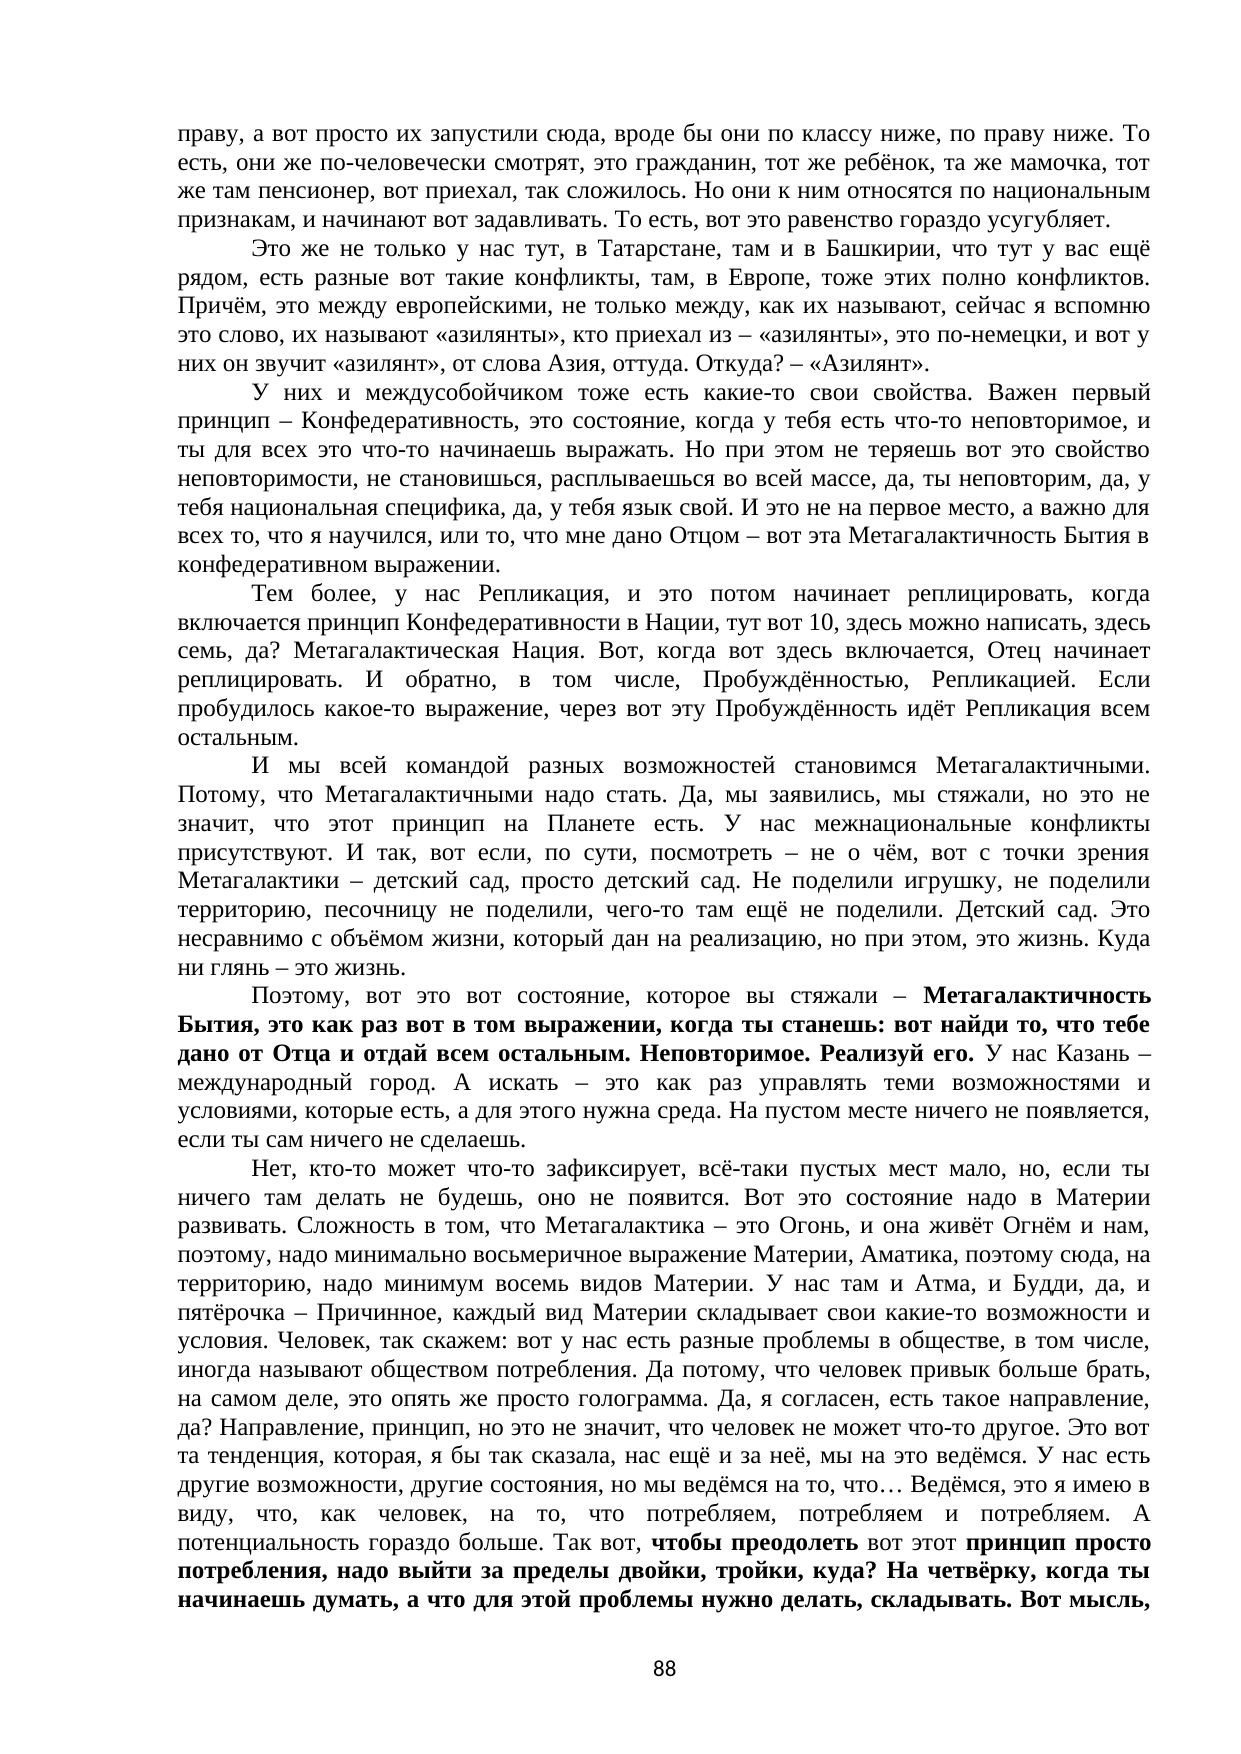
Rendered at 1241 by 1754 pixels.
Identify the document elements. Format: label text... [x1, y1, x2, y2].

text И мы всей командой разных возможностей становимся Метагалактичными. Потому, что Метагалактичными надо стать. Да, мы заявились, мы стяжали, но это не значит, что этот принцип на Планете есть. У нас межнациональные конфликты присутствуют. И так, вот если, по сути, посмотреть – не о чём, вот с точки зрения Метагалактики – детский сад, просто детский сад. Не поделили игрушку, не поделили территорию, песочницу не поделили, чего-то там ещё не поделили. Детский сад. Это несравнимо с объёмом жизни, который дан на реализацию, но при этом, это жизнь. Куда ни глянь – это жизнь. [177, 751, 1152, 981]
text Это же не только у нас тут, в Татарстане, там и в Башкирии, что тут у вас ещё рядом, есть разные вот такие конфликты, там, в Европе, тоже этих полно конфликтов. Причём, это между европейскими, не только между, как их называют, сейчас я вспомню это слово, их называют «азилянты», кто приехал из – «азилянты», это по-немецки, и вот у них он звучит «азилянт», от слова Азия, оттуда. Откуда? – «Азилянт». [177, 233, 1152, 377]
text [177, 118, 1152, 233]
text Поэтому, вот это вот состояние, которое вы стяжали – Метагалактичность Бытия, это как раз вот в том выражении, когда ты станешь: вот найди то, что тебе дано от Отца и отдай всем остальным. Неповторимое. Реализуй его. У нас Казань – международный город. А искать – это как раз управлять теми возможностями и условиями, которые есть, а для этого нужна среда. На пустом месте ничего не появляется, если ты сам ничего не сделаешь. [177, 981, 1152, 1153]
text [177, 1153, 1152, 1613]
text Тем более, у нас Репликация, и это потом начинает реплицировать, когда включается принцип Конфедеративности в Нации, тут вот 10, здесь можно написать, здесь семь, да? Метагалактическая Нация. Вот, когда вот здесь включается, Отец начинает реплицировать. И обратно, в том числе, Пробуждённостью, Репликацией. Если пробудилось какое-то выражение, через вот эту Пробуждённость идёт Репликация всем остальным. [177, 578, 1152, 751]
text У них и междусобойчиком тоже есть какие-то свои свойства. Важен первый принцип – Конфедеративность, это состояние, когда у тебя есть что-то неповторимое, и ты для всех это что-то начинаешь выражать. Но при этом не теряешь вот это свойство неповторимости, не становишься, расплываешься во всей массе, да, ты неповторим, да, у тебя национальная специфика, да, у тебя язык свой. И это не на первое место, а важно для всех то, что я научился, или то, что мне дано Отцом – вот эта Метагалактичность Бытия в конфедеративном выражении. [177, 377, 1152, 578]
